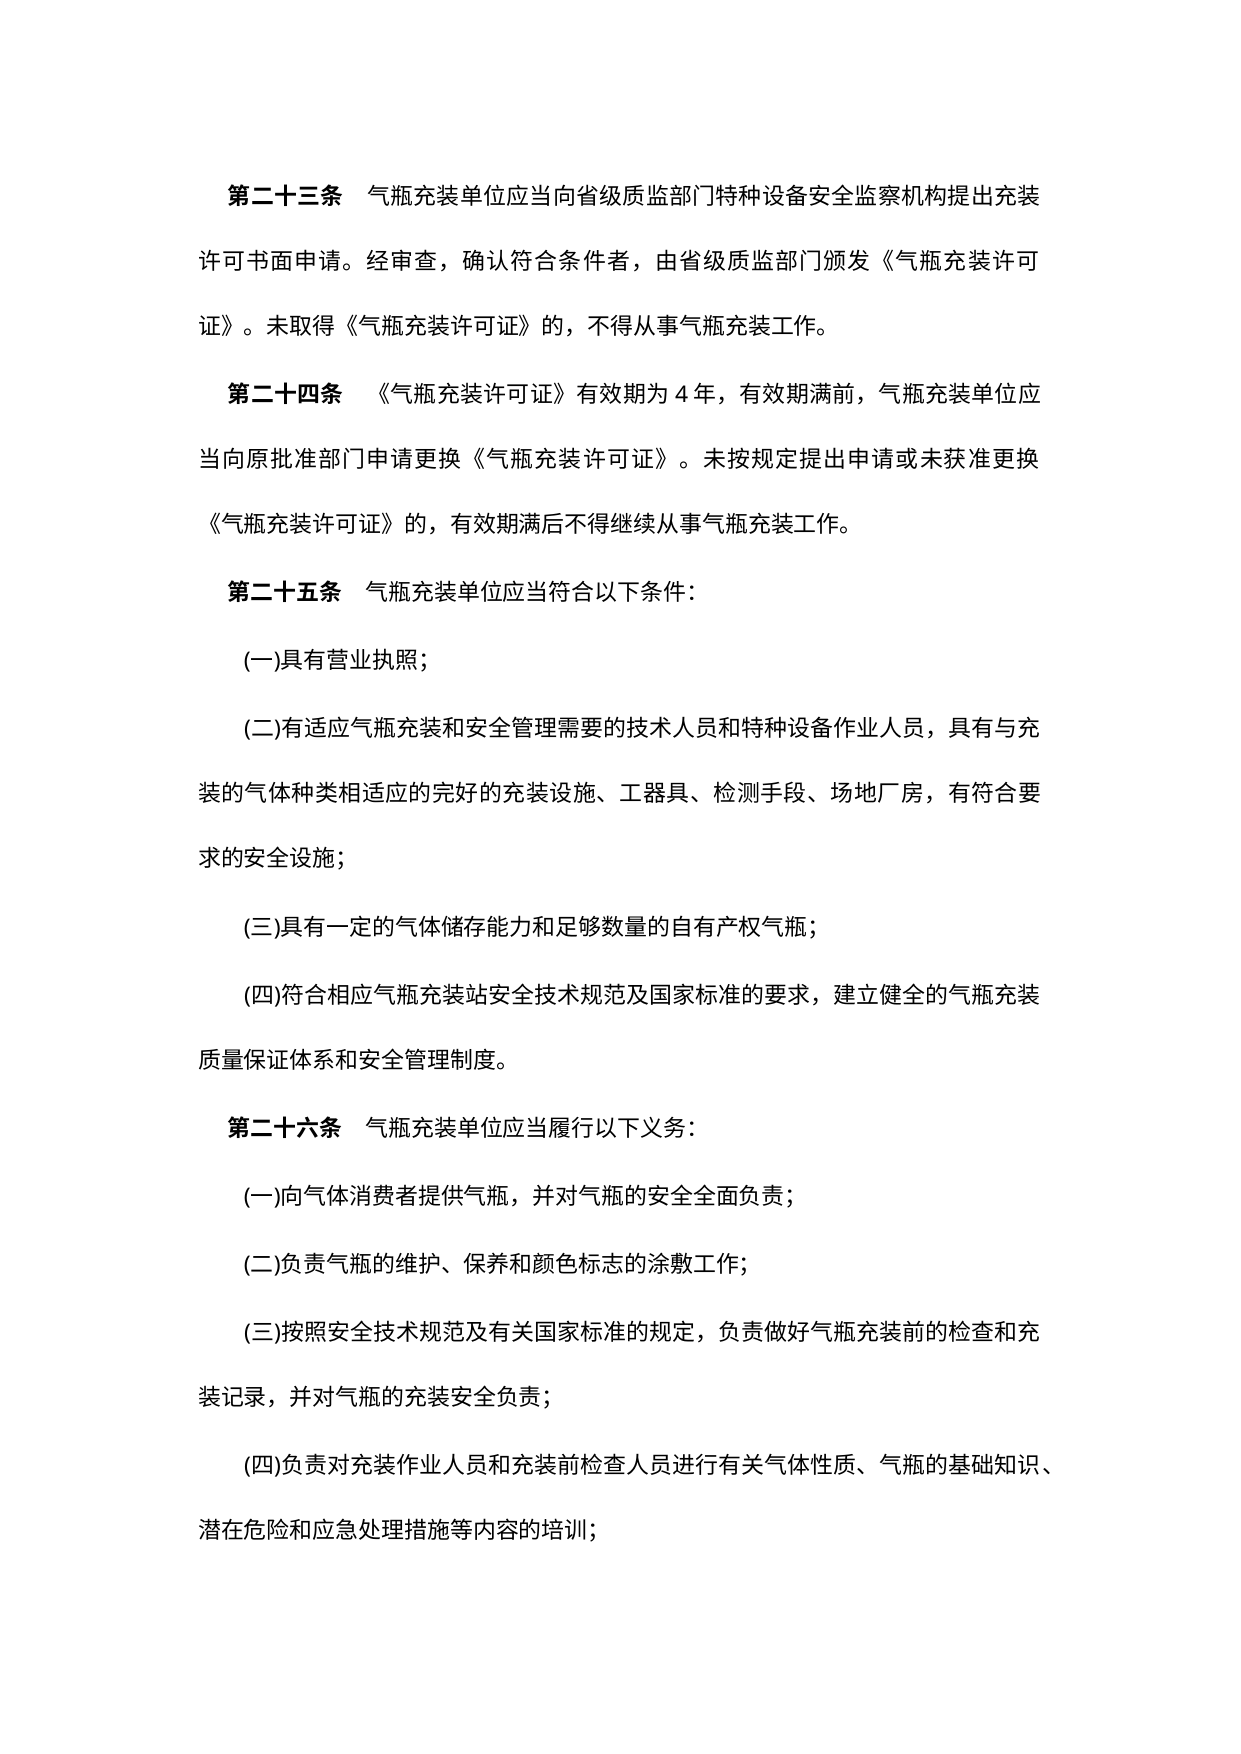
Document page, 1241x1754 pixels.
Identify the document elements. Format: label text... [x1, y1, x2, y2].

text (四)符合相应气瓶充装站安全技术规范及国家标准的要求，建立健全的气瓶充装质量保证体系和安全管理制度。 [198, 961, 1042, 1091]
text (二)有适应气瓶充装和安全管理需要的技术人员和特种设备作业人员，具有与充装的气体种类相适应的完好的充装设施、工器具、检测手段、场地厂房，有符合要求的安全设施； [198, 694, 1042, 889]
text 第二十四条 《气瓶充装许可证》有效期为4年，有效期满前，气瓶充装单位应当向原批准部门申请更换《气瓶充装许可证》。未按规定提出申请或未获准更换《气瓶充装许可证》的，有效期满后不得继续从事气瓶充装工作。 [198, 360, 1042, 555]
text 第二十六条 气瓶充装单位应当履行以下义务： [198, 1094, 1042, 1159]
text (二)负责气瓶的维护、保养和颜色标志的涂敷工作； [198, 1230, 1042, 1295]
text 第二十五条 气瓶充装单位应当符合以下条件： [198, 558, 1042, 623]
text (一)向气体消费者提供气瓶，并对气瓶的安全全面负责； [198, 1162, 1042, 1227]
text (三)按照安全技术规范及有关国家标准的规定，负责做好气瓶充装前的检查和充装记录，并对气瓶的充装安全负责； [198, 1298, 1042, 1428]
text (四)负责对充装作业人员和充装前检查人员进行有关气体性质、气瓶的基础知识、潜在危险和应急处理措施等内容的培训； [198, 1431, 1042, 1561]
text (三)具有一定的气体储存能力和足够数量的自有产权气瓶； [198, 893, 1042, 958]
text (一)具有营业执照； [198, 626, 1042, 691]
text 第二十三条 气瓶充装单位应当向省级质监部门特种设备安全监察机构提出充装许可书面申请。经审查，确认符合条件者，由省级质监部门颁发《气瓶充装许可证》。未取得《气瓶充装许可证》的，不得从事气瓶充装工作。 [198, 162, 1042, 357]
